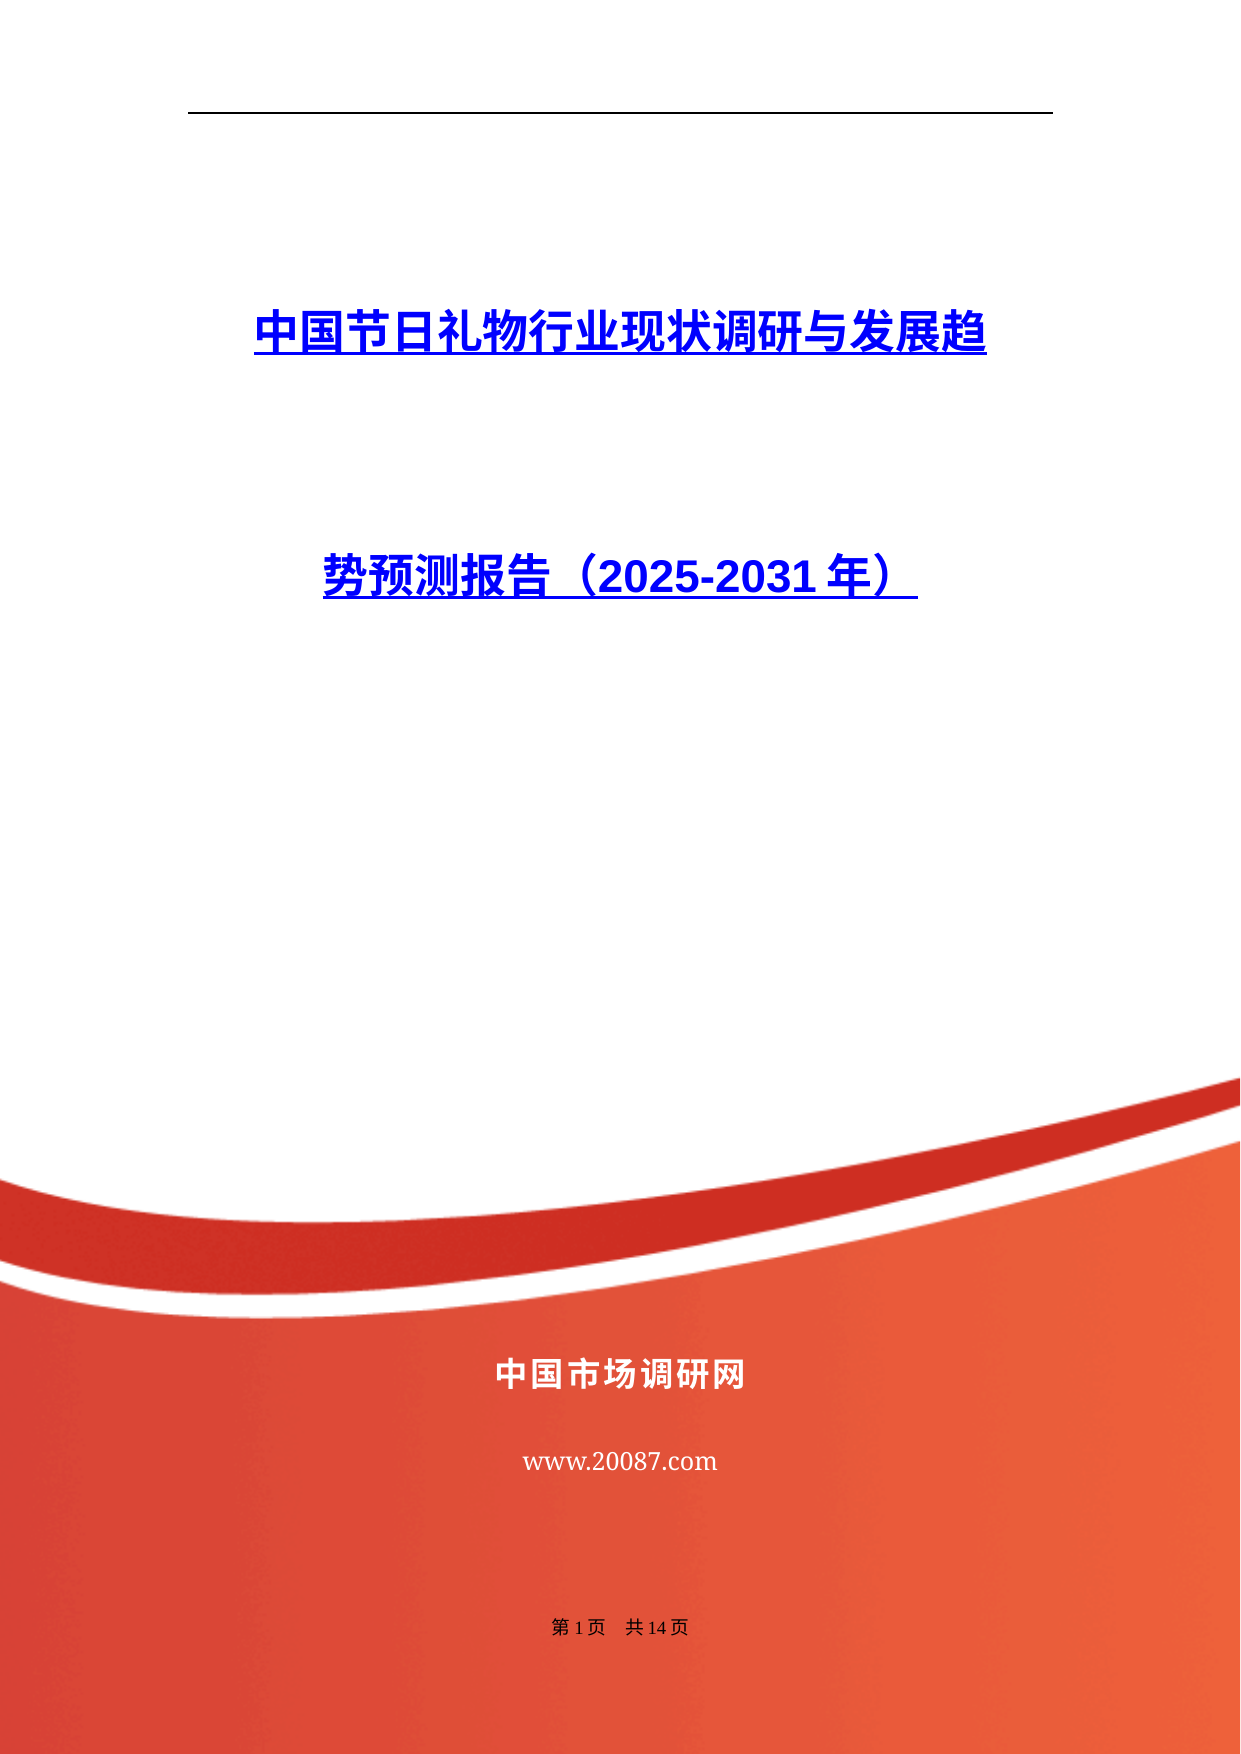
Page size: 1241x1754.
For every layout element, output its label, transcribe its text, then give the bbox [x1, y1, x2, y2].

table_header 中国节日礼物行业现状调研与发展趋势预测报告（2025-2031年） [188, 207, 1053, 773]
picture [0, 1006, 1241, 1754]
subtitle 中国市场调研网 [187, 1339, 1053, 1404]
text www.20087.com [187, 1428, 1053, 1493]
